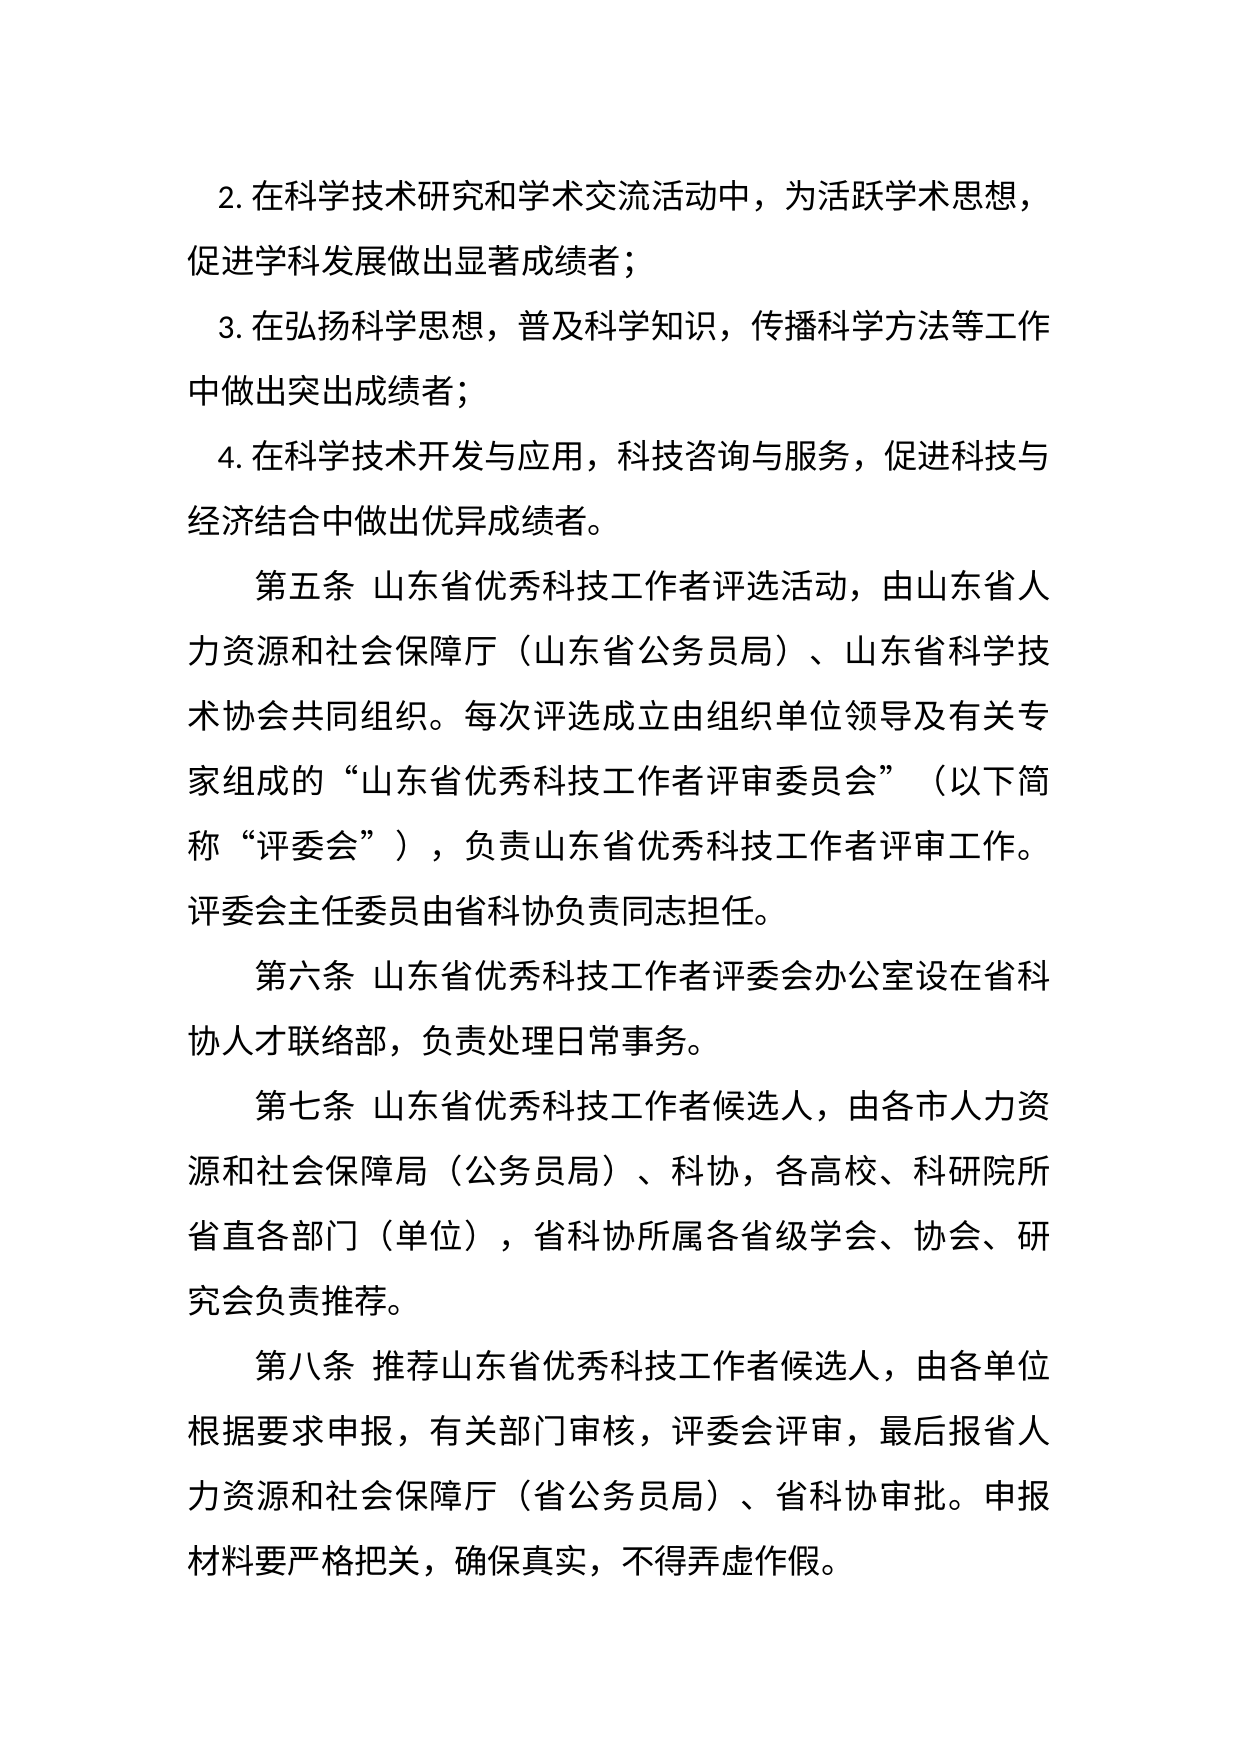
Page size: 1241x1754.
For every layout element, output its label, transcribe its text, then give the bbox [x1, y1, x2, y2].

text 第八条 推荐山东省优秀科技工作者候选人，由各单位根据要求申报，有关部门审核，评委会评审，最后报省人力资源和社会保障厅（省公务员局）、省科协审批。申报材料要严格把关，确保真实，不得弄虚作假。 [187, 1332, 1053, 1592]
text 4. 在科学技术开发与应用，科技咨询与服务，促进科技与经济结合中做出优异成绩者。 [187, 422, 1053, 552]
text 3. 在弘扬科学思想，普及科学知识，传播科学方法等工作中做出突出成绩者； [187, 292, 1053, 422]
text 第五条 山东省优秀科技工作者评选活动，由山东省人力资源和社会保障厅（山东省公务员局）、山东省科学技术协会共同组织。每次评选成立由组织单位领导及有关专家组成的“山东省优秀科技工作者评审委员会”（以下简称“评委会”），负责山东省优秀科技工作者评审工作。评委会主任委员由省科协负责同志担任。 [187, 552, 1053, 942]
text 第七条 山东省优秀科技工作者候选人，由各市人力资源和社会保障局（公务员局）、科协，各高校、科研院所，省直各部门（单位），省科协所属各省级学会、协会、研究会负责推荐。 [187, 1072, 1053, 1332]
text 第六条 山东省优秀科技工作者评委会办公室设在省科协人才联络部，负责处理日常事务。 [187, 942, 1053, 1072]
text 2. 在科学技术研究和学术交流活动中，为活跃学术思想，促进学科发展做出显著成绩者； [187, 162, 1053, 292]
